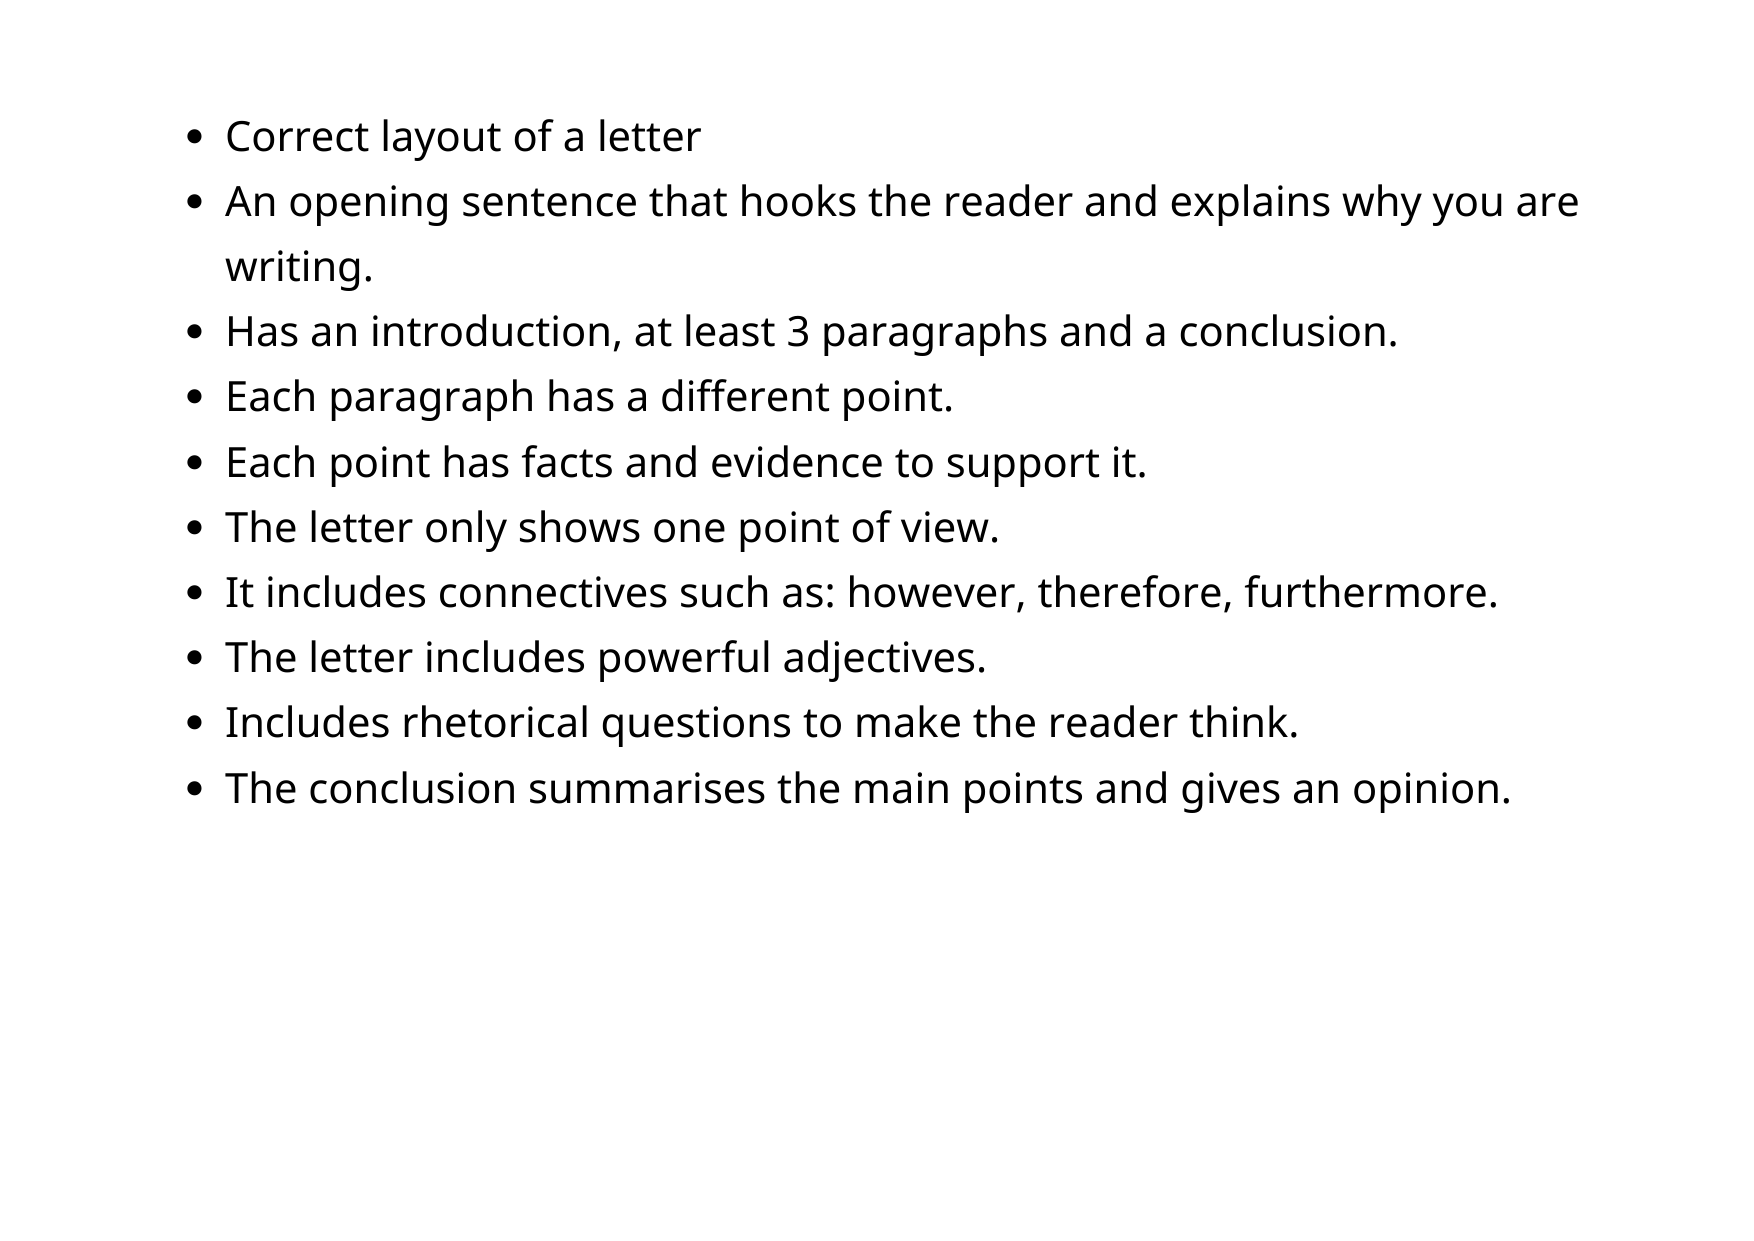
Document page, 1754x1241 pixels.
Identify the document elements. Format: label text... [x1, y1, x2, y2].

list Includes rhetorical questions to make the reader think. [187, 693, 1604, 750]
list Each paragraph has a different point. [187, 367, 1604, 424]
list Has an introduction, at least 3 paragraphs and a conclusion. [187, 302, 1604, 359]
list It includes connectives such as: however, therefore, furthermore. [187, 563, 1604, 619]
list Correct layout of a letter [187, 106, 1604, 163]
list The letter includes powerful adjectives. [187, 628, 1604, 685]
list The letter only shows one point of view. [187, 498, 1604, 554]
list The conclusion summarises the main points and gives an opinion. [187, 758, 1604, 815]
list Each point has facts and evidence to support it. [187, 432, 1604, 489]
list An opening sentence that hooks the reader and explains why you are writing. [187, 172, 1604, 293]
